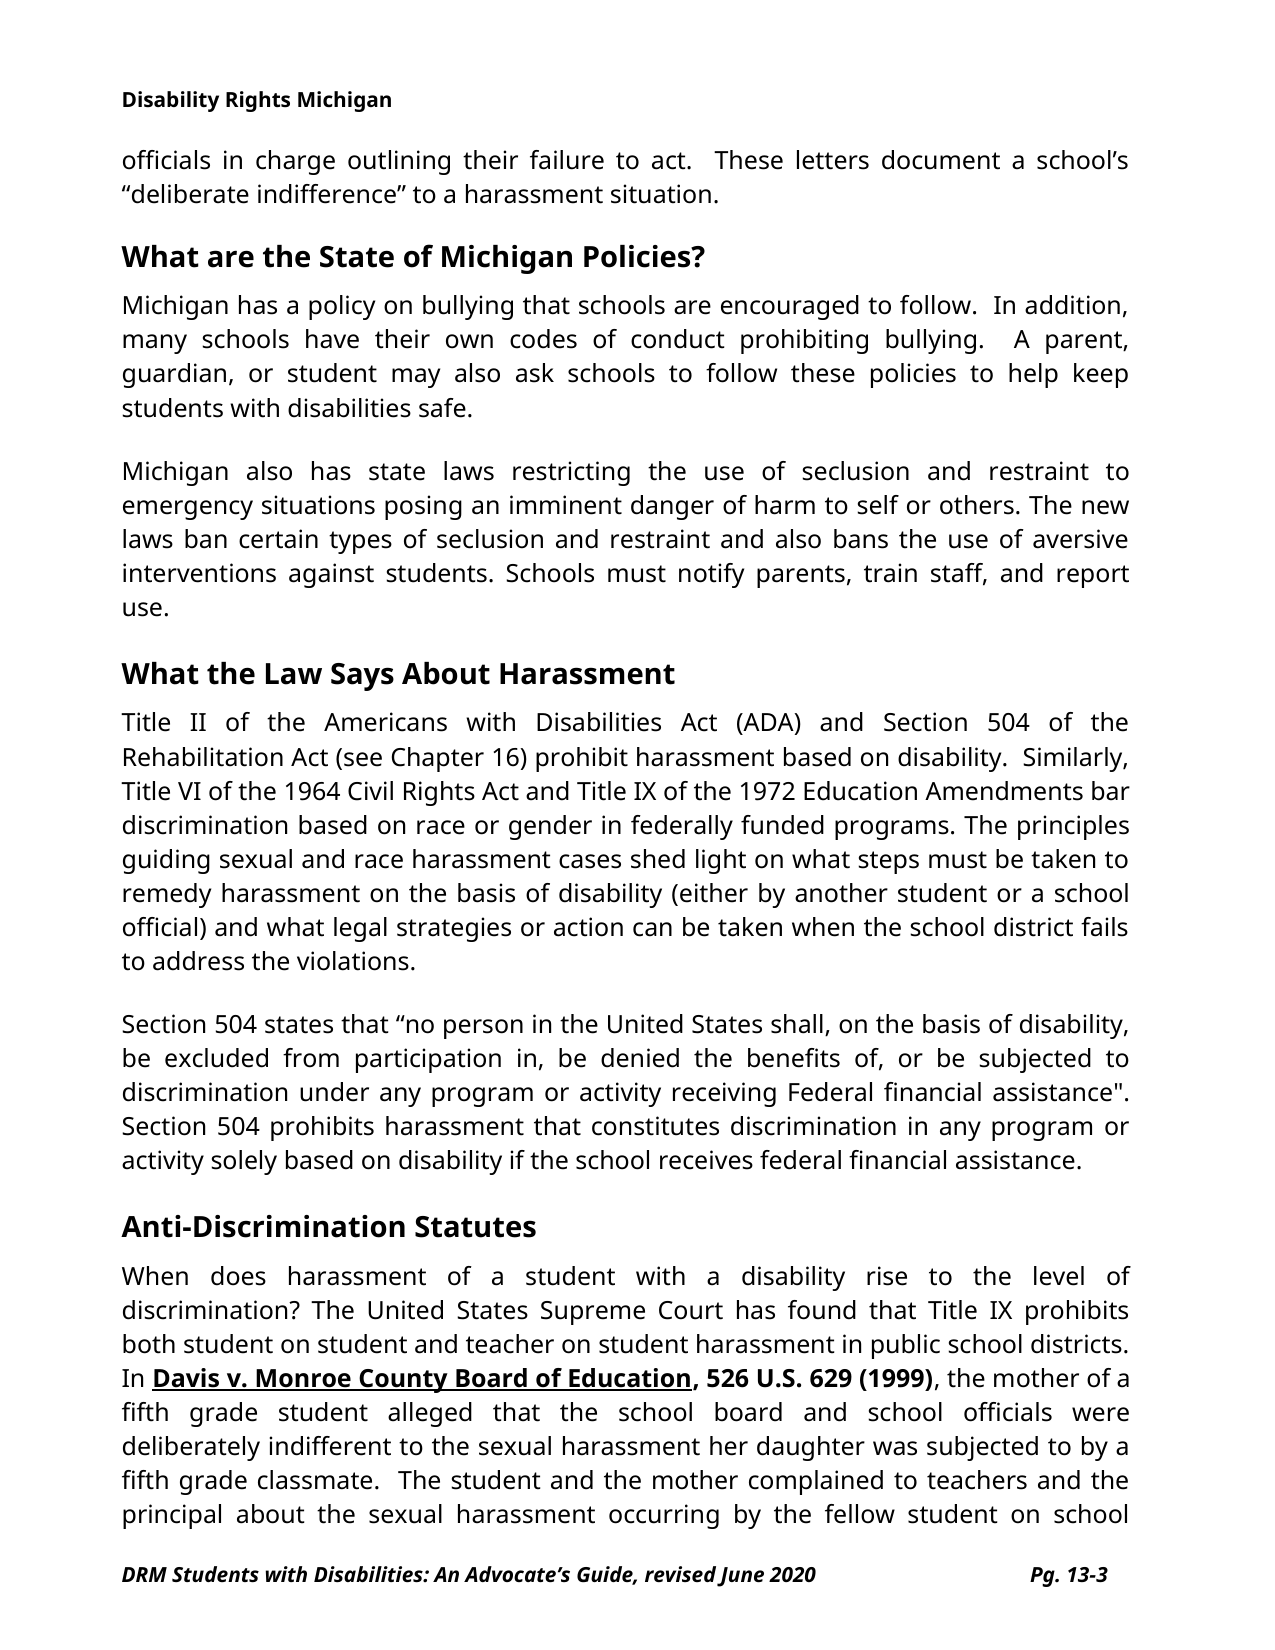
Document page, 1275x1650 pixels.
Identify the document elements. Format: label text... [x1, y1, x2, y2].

text Title II of the Americans with Disabilities Act (ADA) and Section 504 of the Rehabilitation Act (see Chapter 16) prohibit harassment based on disability. Similarly, Title VI of the 1964 Civil Rights Act and Title IX of the 1972 Education Amendments bar discrimination based on race or gender in federally funded programs. The principles guiding sexual and race harassment cases shed light on what steps must be taken to remedy harassment on the basis of disability (either by another student or a school official) and what legal strategies or action can be taken when the school district fails to address the violations. [121, 705, 1131, 978]
text What the Law Says About Harassment [121, 653, 1131, 693]
text officials in charge outlining their failure to act. These letters document a school’s “deliberate indifference” to a harassment situation. [121, 143, 1131, 211]
text Section 504 states that “no person in the United States shall, on the basis of disability, be excluded from participation in, be denied the benefits of, or be subjected to discrimination under any program or activity receiving Federal financial assistance". Section 504 prohibits harassment that constitutes discrimination in any program or activity solely based on disability if the school receives federal financial assistance. [121, 1007, 1131, 1177]
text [121, 1258, 1131, 1531]
text Michigan also has state laws restricting the use of seclusion and restraint to emergency situations posing an imminent danger of harm to self or others. The new laws ban certain types of seclusion and restraint and also bans the use of aversive interventions against students. Schools must notify parents, train staff, and report use. [121, 453, 1131, 624]
text Michigan has a policy on bullying that schools are encouraged to follow. In addition, many schools have their own codes of conduct prohibiting bullying. A parent, guardian, or student may also ask schools to follow these policies to help keep students with disabilities safe. [121, 288, 1131, 424]
text Anti-Discrimination Statutes [121, 1206, 1131, 1246]
text What are the State of Michigan Policies? [121, 236, 1131, 276]
